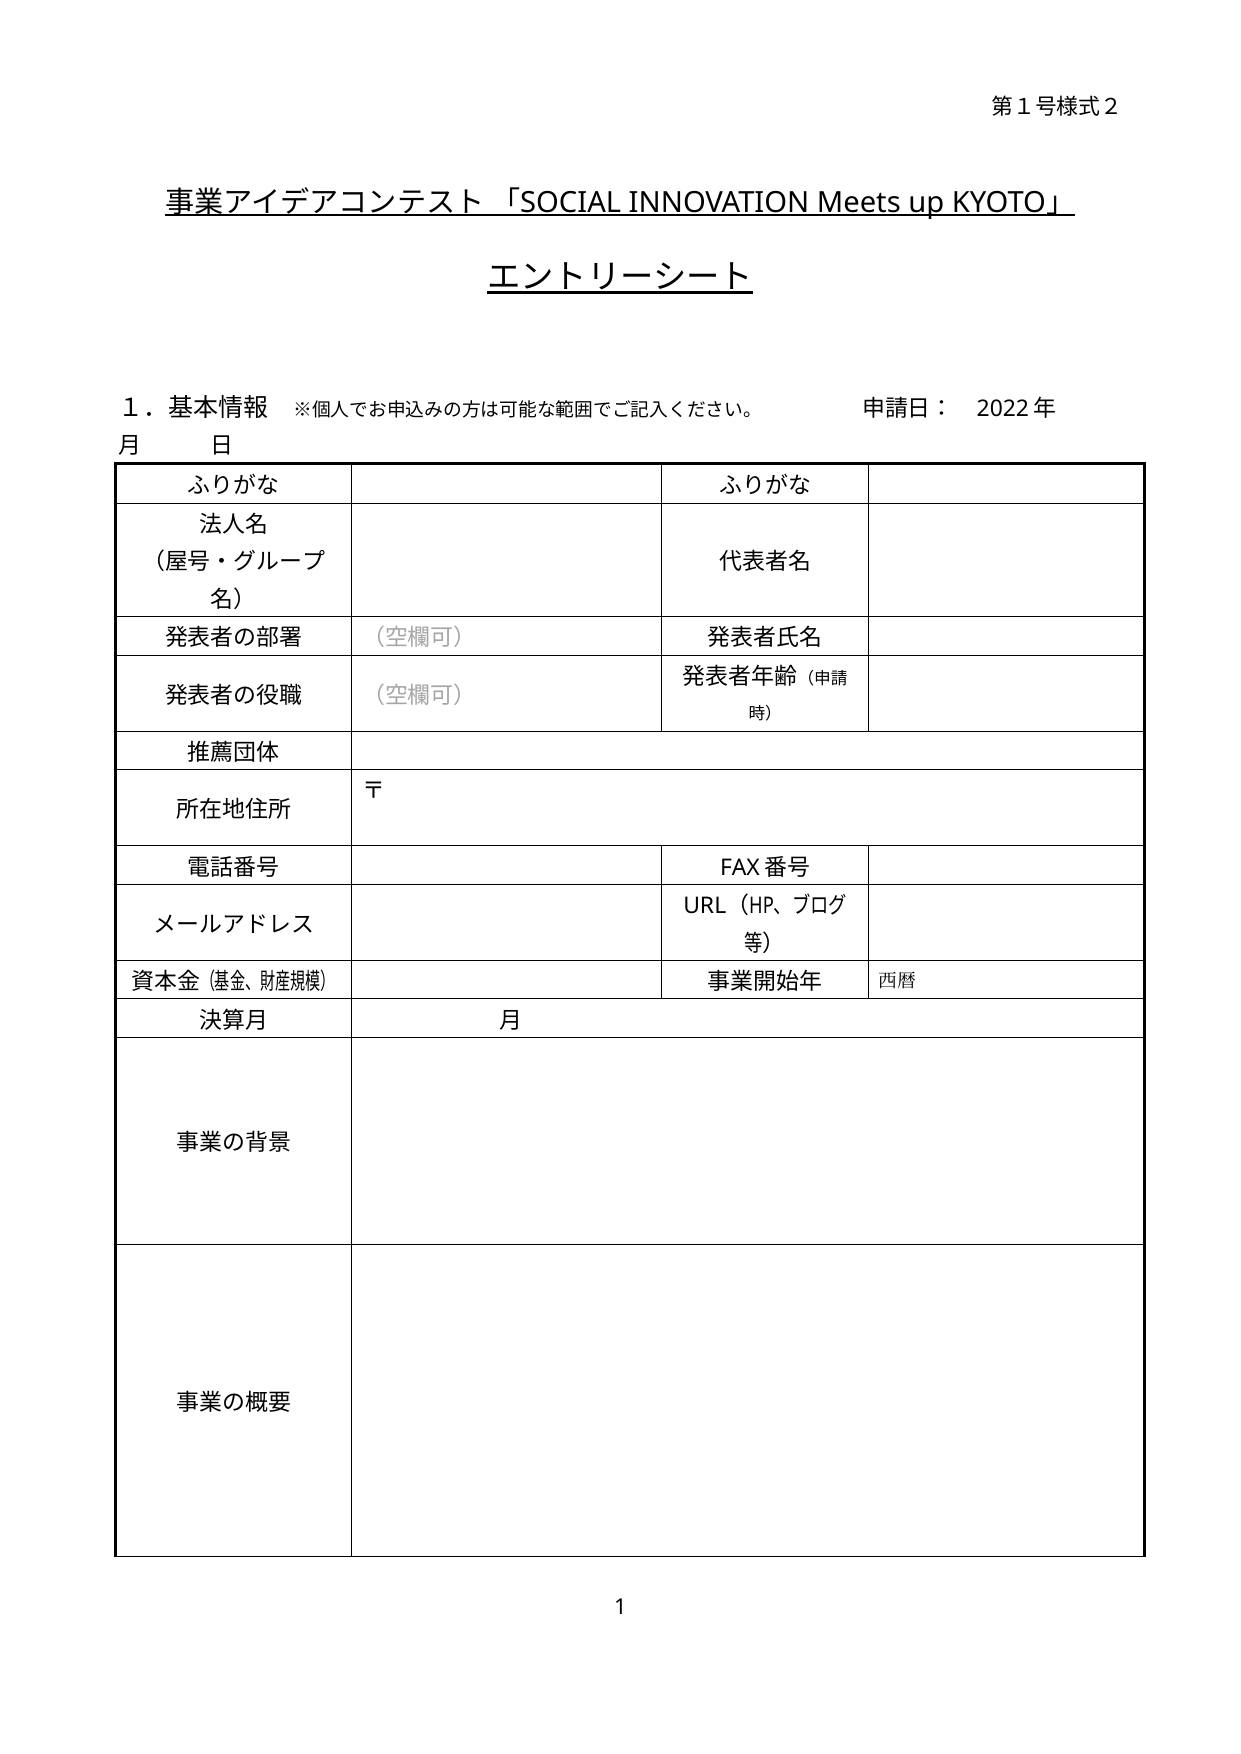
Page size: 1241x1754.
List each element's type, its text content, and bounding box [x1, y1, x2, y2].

table_header ふりがな [662, 465, 868, 502]
table_cell 発表者の役職 [117, 656, 351, 731]
table_cell [352, 961, 661, 998]
table_cell 〒 [352, 770, 1143, 845]
table_header [869, 465, 1143, 502]
table_cell [352, 504, 661, 616]
table_cell 電話番号 [117, 846, 351, 884]
table_cell [869, 885, 1143, 960]
table_cell [352, 1245, 1143, 1556]
table_header [352, 465, 661, 502]
table_cell 資本金（基金、財産規模） [117, 961, 351, 998]
table_cell 法人名 （屋号・グループ名） [117, 504, 351, 616]
table_cell 推薦団体 [117, 732, 351, 769]
table_cell [869, 846, 1143, 884]
table_cell 事業開始年 [662, 961, 868, 998]
table_cell [869, 656, 1143, 731]
table_cell [352, 885, 661, 960]
table_cell 月 [352, 999, 1143, 1037]
table_cell [352, 846, 661, 884]
table_cell （空欄可） [352, 617, 661, 654]
table_cell 西暦 [869, 961, 1143, 998]
text エントリーシート [118, 237, 1122, 312]
table_cell 発表者氏名 [662, 617, 868, 654]
table_cell URL（HP、ブログ等） [662, 885, 868, 960]
table_cell 事業の背景 [117, 1038, 351, 1244]
table_cell 所在地住所 [117, 770, 351, 845]
table_cell （空欄可） [352, 656, 661, 731]
table_cell [352, 732, 1143, 769]
table_cell [869, 504, 1143, 616]
table_cell 決算月 [117, 999, 351, 1037]
table_cell 代表者名 [662, 504, 868, 616]
text １．基本情報 ※個人でお申込みの方は可能な範囲でご記入ください。 申請日： 2022年 月 日 [118, 387, 1122, 462]
table_cell [352, 1038, 1143, 1244]
table_header ふりがな [117, 465, 351, 502]
text 事業アイデアコンテスト 「SOCIAL INNOVATION Meets up KYOTO」 [118, 162, 1122, 237]
table_cell FAX番号 [662, 846, 868, 884]
table_cell メールアドレス [117, 885, 351, 960]
table_cell 事業の概要 [117, 1245, 351, 1556]
table_cell [869, 617, 1143, 654]
table_cell 発表者年齢（申請時） [662, 656, 868, 731]
table_cell 発表者の部署 [117, 617, 351, 654]
